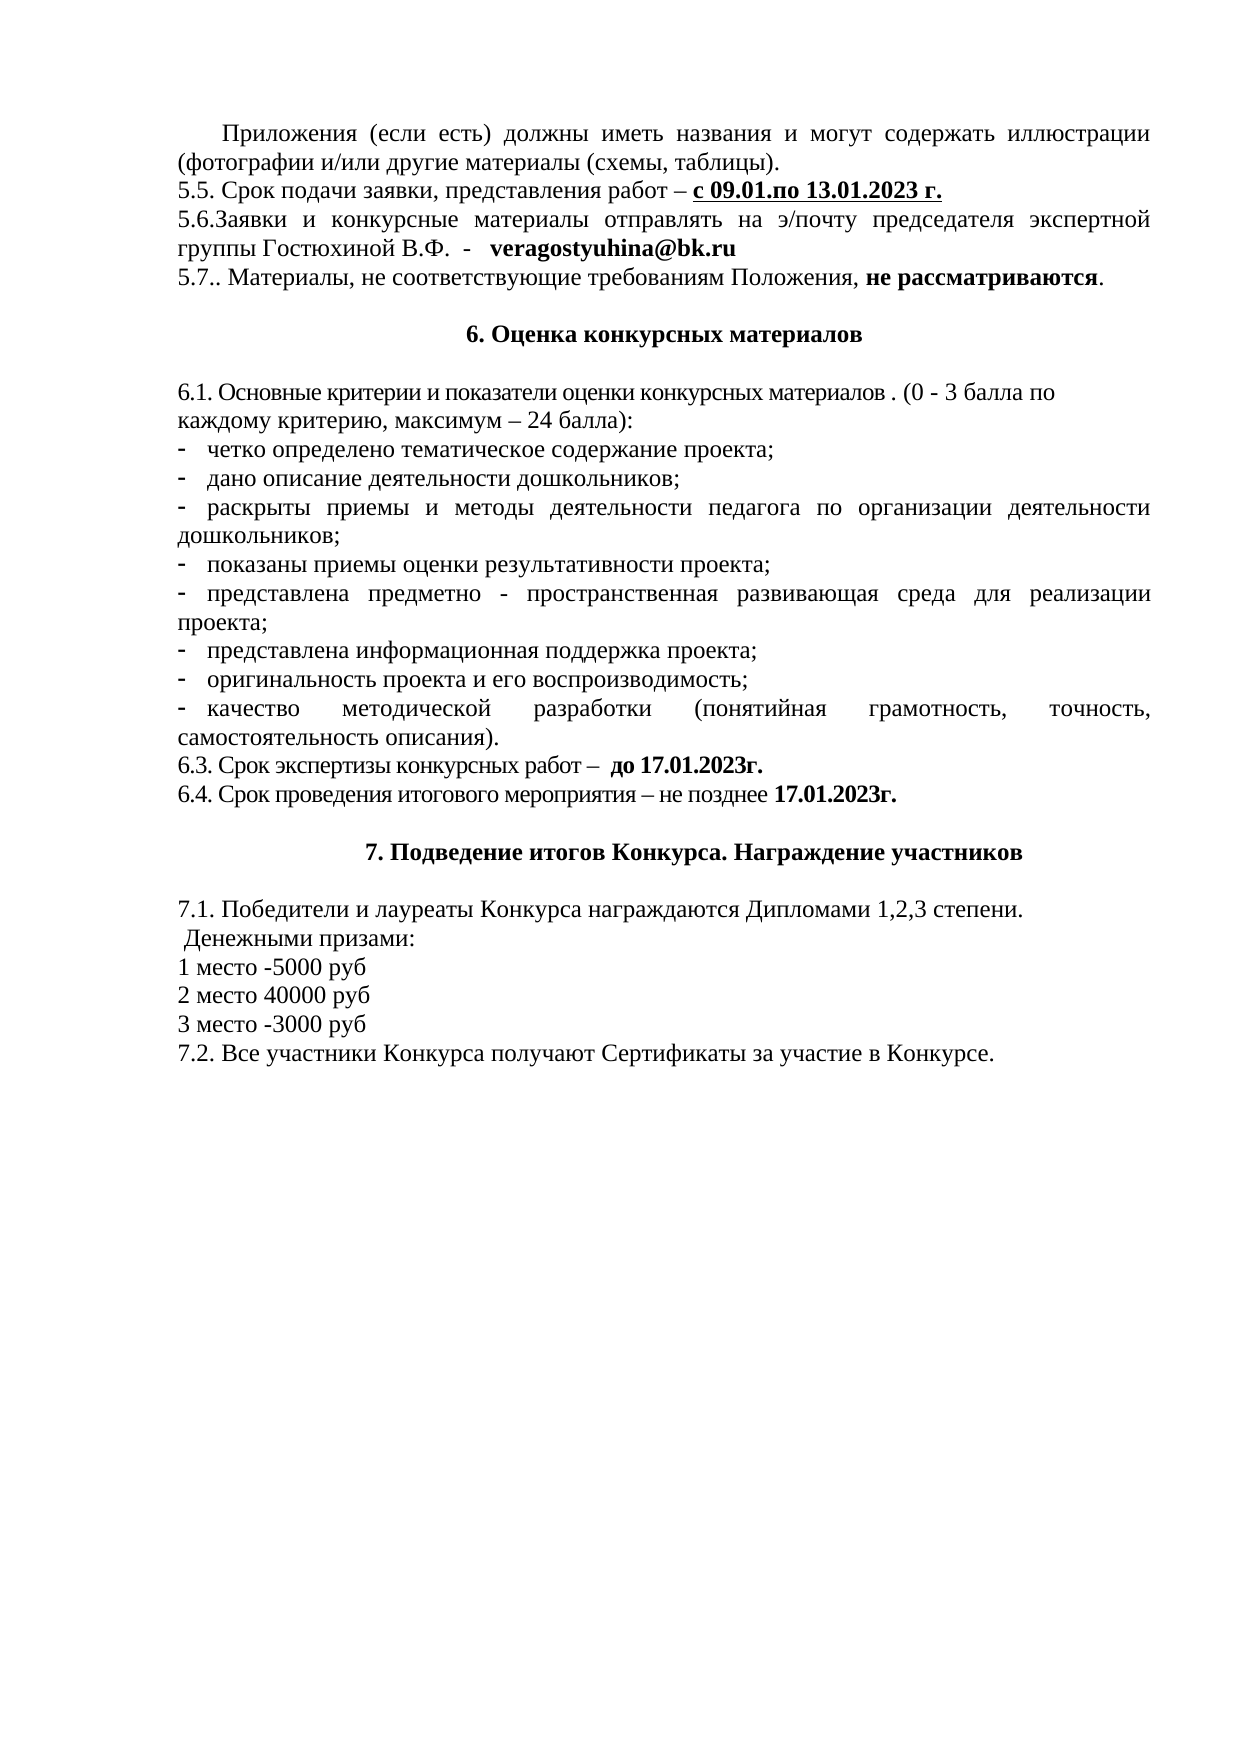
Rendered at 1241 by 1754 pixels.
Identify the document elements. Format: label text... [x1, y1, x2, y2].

list раскрыты приемы и методы деятельности педагога по организации деятельности дошкольников; [177, 492, 1152, 549]
list дано описание деятельности дошкольников; [177, 463, 1152, 492]
text 5.6.Заявки и конкурсные материалы отправлять на э/почту председателя экспертной группы Гостюхиной В.Ф. - veragostyuhina@bk.ru [177, 204, 1152, 262]
text 6.1. Основные критерии и показатели оценки конкурсных материалов . (0 - 3 балла по каждому критерию, максимум – 24 балла): [177, 377, 1152, 434]
text Приложения (если есть) должны иметь названия и могут содержать иллюстрации (фотографии и/или другие материалы (схемы, таблицы). [177, 118, 1152, 176]
text 6. Оценка конкурсных материалов [177, 319, 1152, 348]
list качество методической разработки (понятийная грамотность, точность, самостоятельность описания). [177, 693, 1152, 751]
list представлена информационная поддержка проекта; [177, 636, 1152, 664]
list представлена предметно - пространственная развивающая среда для реализации проекта; [177, 578, 1152, 636]
text 5.7.. Материалы, не соответствующие требованиям Положения, не рассматриваются. [177, 262, 1152, 291]
text 6.3. Срок экспертизы конкурсных работ – до 17.01.2023г. [177, 751, 1152, 779]
text 1 место -5000 руб [177, 952, 1152, 981]
list четко определено тематическое содержание проекта; [177, 434, 1152, 463]
text 2 место 40000 руб [177, 981, 1152, 1009]
text Денежными призами: [177, 923, 1152, 952]
text 7.2. Все участники Конкурса получают Сертификаты за участие в Конкурсе. [177, 1038, 1152, 1067]
list оригинальность проекта и его воспроизводимость; [177, 664, 1152, 693]
text 7. Подведение итогов Конкурса. Награждение участников [236, 837, 1152, 866]
list показаны приемы оценки результативности проекта; [177, 549, 1152, 578]
text 6.4. Срок проведения итогового мероприятия – не позднее 17.01.2023г. [177, 779, 1152, 808]
text 7.1. Победители и лауреаты Конкурса награждаются Дипломами 1,2,3 степени. [177, 894, 1152, 923]
text 3 место -3000 руб [177, 1009, 1152, 1038]
text 5.5. Срок подачи заявки, представления работ – с 09.01.по 13.01.2023 г. [177, 176, 1152, 204]
